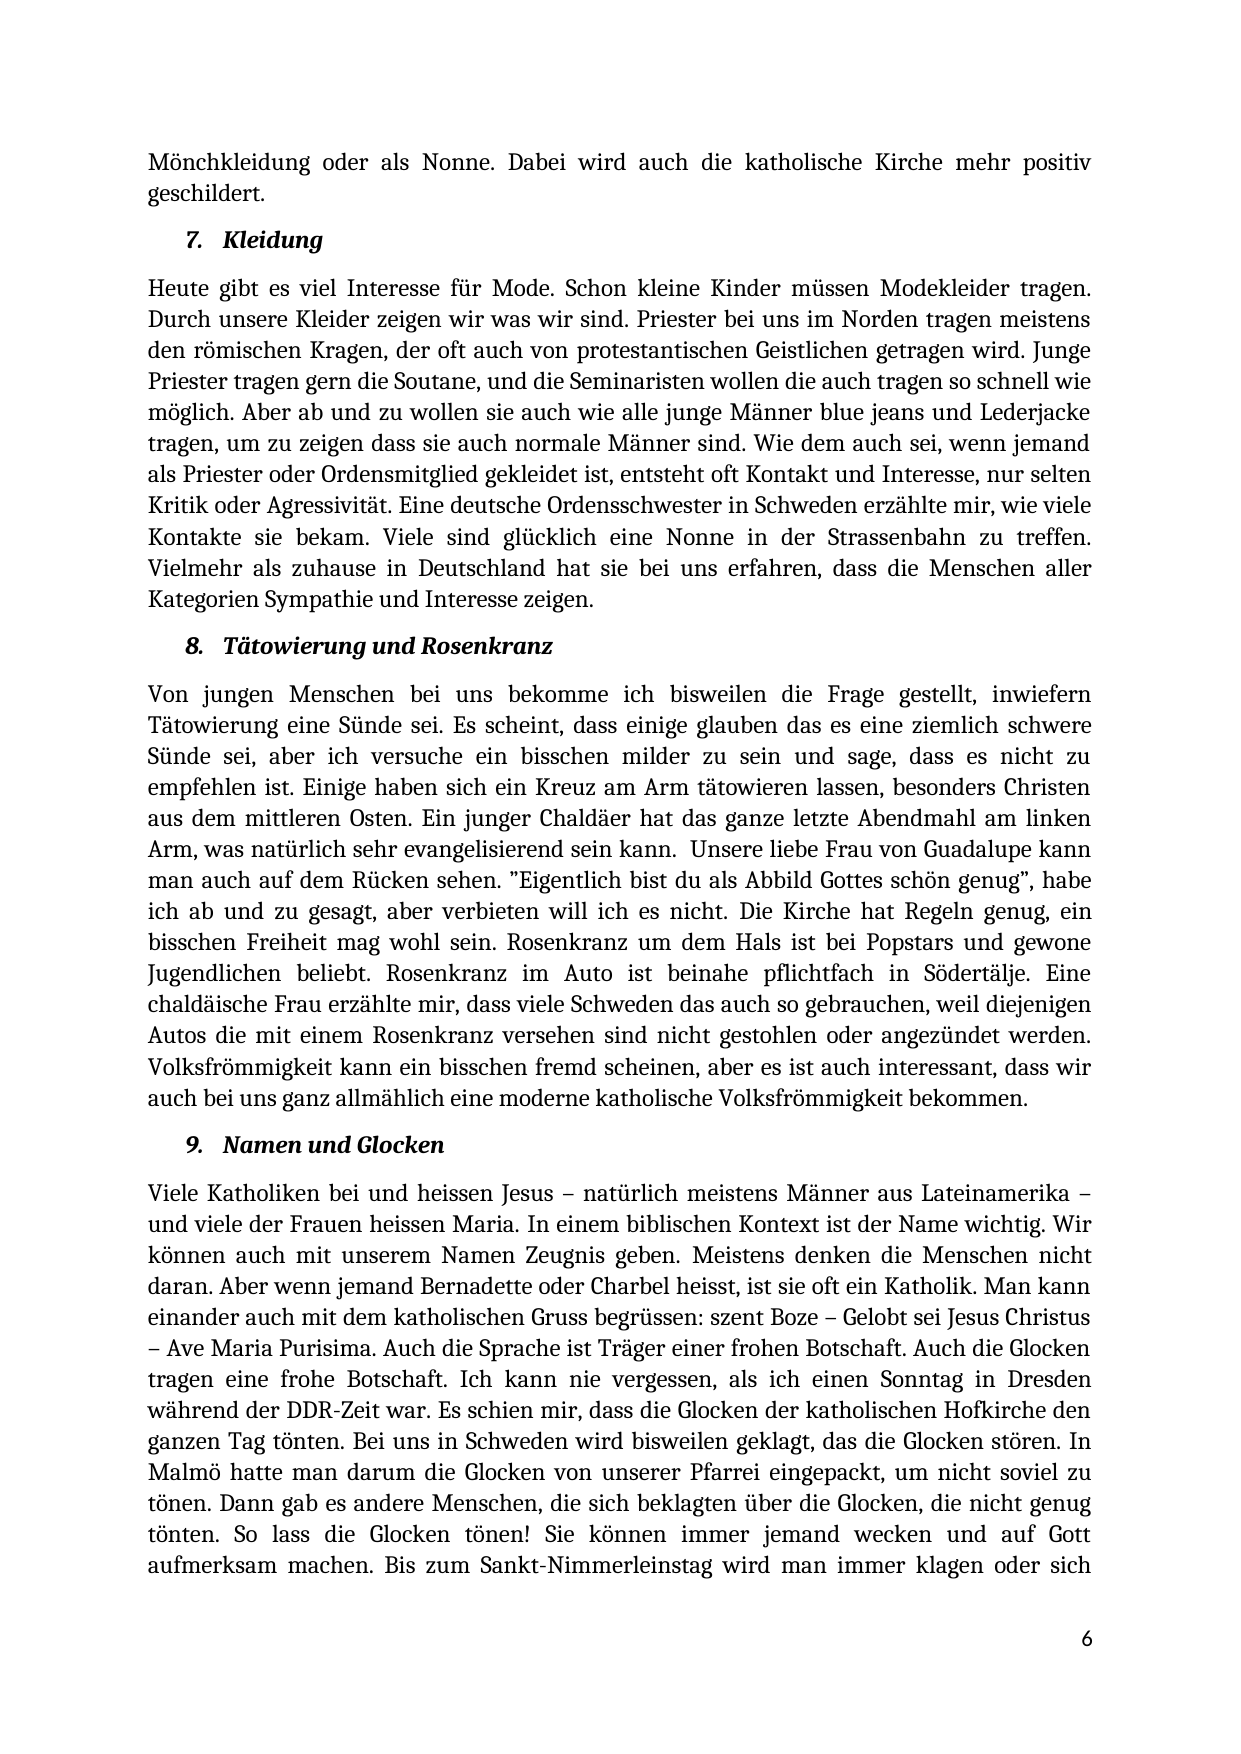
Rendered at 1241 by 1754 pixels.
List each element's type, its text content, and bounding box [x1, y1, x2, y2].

list Namen und Glocken [185, 1131, 1093, 1160]
list Kleidung [185, 226, 1093, 255]
list Tätowierung und Rosenkranz [185, 632, 1093, 661]
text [148, 1179, 1093, 1580]
text Von jungen Menschen bei uns bekomme ich bisweilen die Frage gestellt, inwiefern Tätowierung eine Sünde sei. Es scheint, dass einige glauben das es eine ziemlich schwere Sünde sei, aber ich versuche ein bisschen milder zu sein und sage, dass es nicht zu empfehlen ist. Einige haben sich ein Kreuz am Arm tätowieren lassen, besonders Christen aus dem mittleren Osten. Ein junger Chaldäer hat das ganze letzte Abendmahl am linken Arm, was natürlich sehr evangelisierend sein kann. Unsere liebe Frau von Guadalupe kann man auch auf dem Rücken sehen. ”Eigentlich bist du als Abbild Gottes schön genug”, habe ich ab und zu gesagt, aber verbieten will ich es nicht. Die Kirche hat Regeln genug, ein bisschen Freiheit mag wohl sein. Rosenkranz um dem Hals ist bei Popstars und gewone Jugendlichen beliebt. Rosenkranz im Auto ist beinahe pflichtfach in Södertälje. Eine chaldäische Frau erzählte mir, dass viele Schweden das auch so gebrauchen, weil diejenigen Autos die mit einem Rosenkranz versehen sind nicht gestohlen oder angezündet werden. Volksfrömmigkeit kann ein bisschen fremd scheinen, aber es ist auch interessant, dass wir auch bei uns ganz allmählich eine moderne katholische Volksfrömmigkeit bekommen. [148, 680, 1093, 1112]
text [148, 148, 1093, 207]
text Heute gibt es viel Interesse für Mode. Schon kleine Kinder müssen Modekleider tragen. Durch unsere Kleider zeigen wir was wir sind. Priester bei uns im Norden tragen meistens den römischen Kragen, der oft auch von protestantischen Geistlichen getragen wird. Junge Priester tragen gern die Soutane, und die Seminaristen wollen die auch tragen so schnell wie möglich. Aber ab und zu wollen sie auch wie alle junge Männer blue jeans und Lederjacke tragen, um zu zeigen dass sie auch normale Männer sind. Wie dem auch sei, wenn jemand als Priester oder Ordensmitglied gekleidet ist, entsteht oft Kontakt und Interesse, nur selten Kritik oder Agressivität. Eine deutsche Ordensschwester in Schweden erzählte mir, wie viele Kontakte sie bekam. Viele sind glücklich eine Nonne in der Strassenbahn zu treffen. Vielmehr als zuhause in Deutschland hat sie bei uns erfahren, dass die Menschen aller Kategorien Sympathie und Interesse zeigen. [148, 274, 1093, 613]
